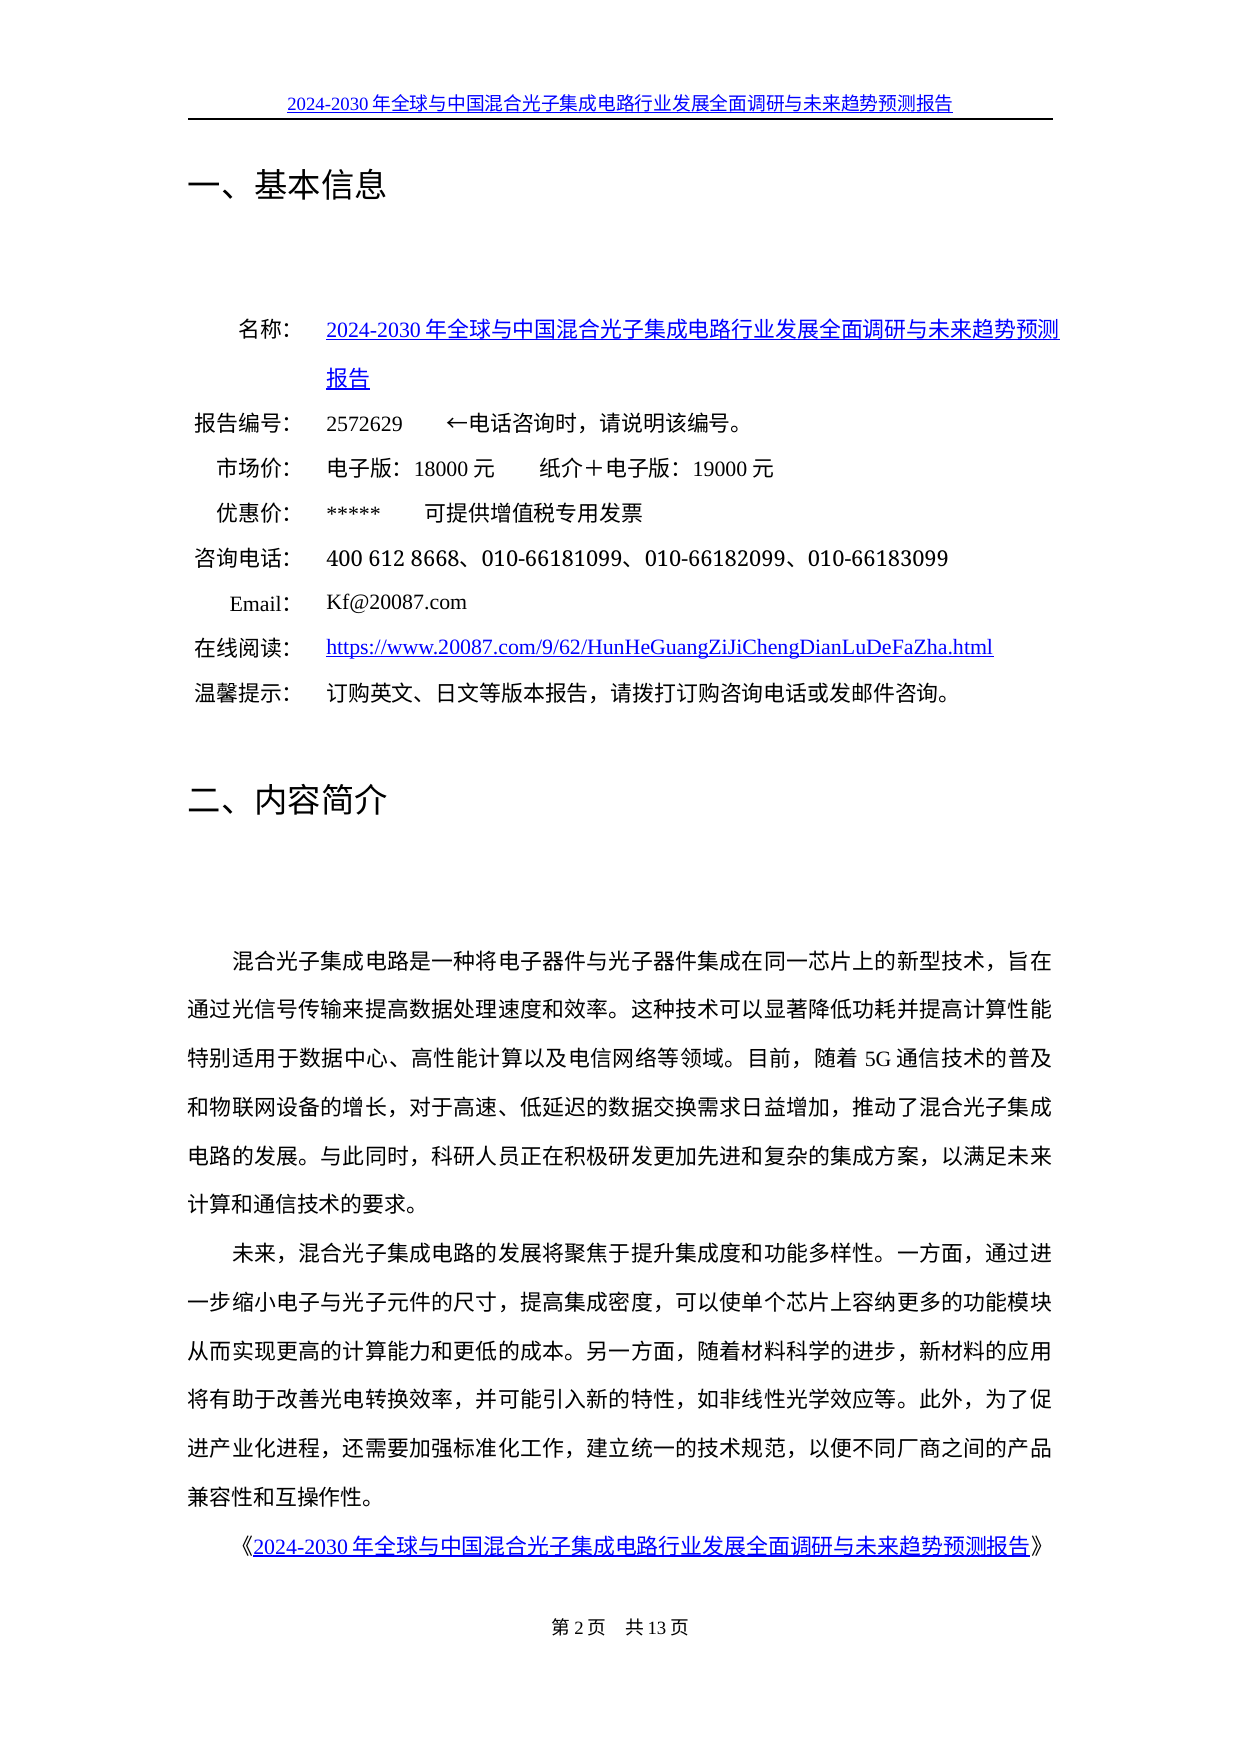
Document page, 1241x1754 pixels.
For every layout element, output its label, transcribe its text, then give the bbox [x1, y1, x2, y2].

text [187, 943, 1053, 1561]
table_cell 订购英文、日文等版本报告，请拨打订购咨询电话或发邮件咨询。 [315, 675, 1073, 720]
table_cell 优惠价： [167, 495, 315, 540]
table_header 2024-2030年全球与中国混合光子集成电路行业发展全面调研与未来趋势预测报告 [315, 312, 1073, 405]
table_cell [315, 630, 1073, 675]
title 二、内容简介 [187, 766, 1053, 831]
table_cell 在线阅读： [167, 630, 315, 675]
table_cell 市场价： [167, 450, 315, 495]
table_cell 400 612 8668、010-66181099、010-66182099、010-66183099 [315, 540, 1073, 585]
table_cell 报告编号： [167, 405, 315, 450]
table_cell 电子版：18000 元 纸介＋电子版：19000 元 [315, 450, 1073, 495]
table_cell 温馨提示： [167, 675, 315, 720]
table_cell Kf@20087.com [315, 585, 1073, 630]
table_header 名称： [167, 312, 315, 405]
table_cell Email： [167, 585, 315, 630]
table_cell 2572629 ←电话咨询时，请说明该编号。 [315, 405, 1073, 450]
table_cell 咨询电话： [167, 540, 315, 585]
title 一、基本信息 [187, 150, 1053, 215]
table_cell ***** 可提供增值税专用发票 [315, 495, 1073, 540]
